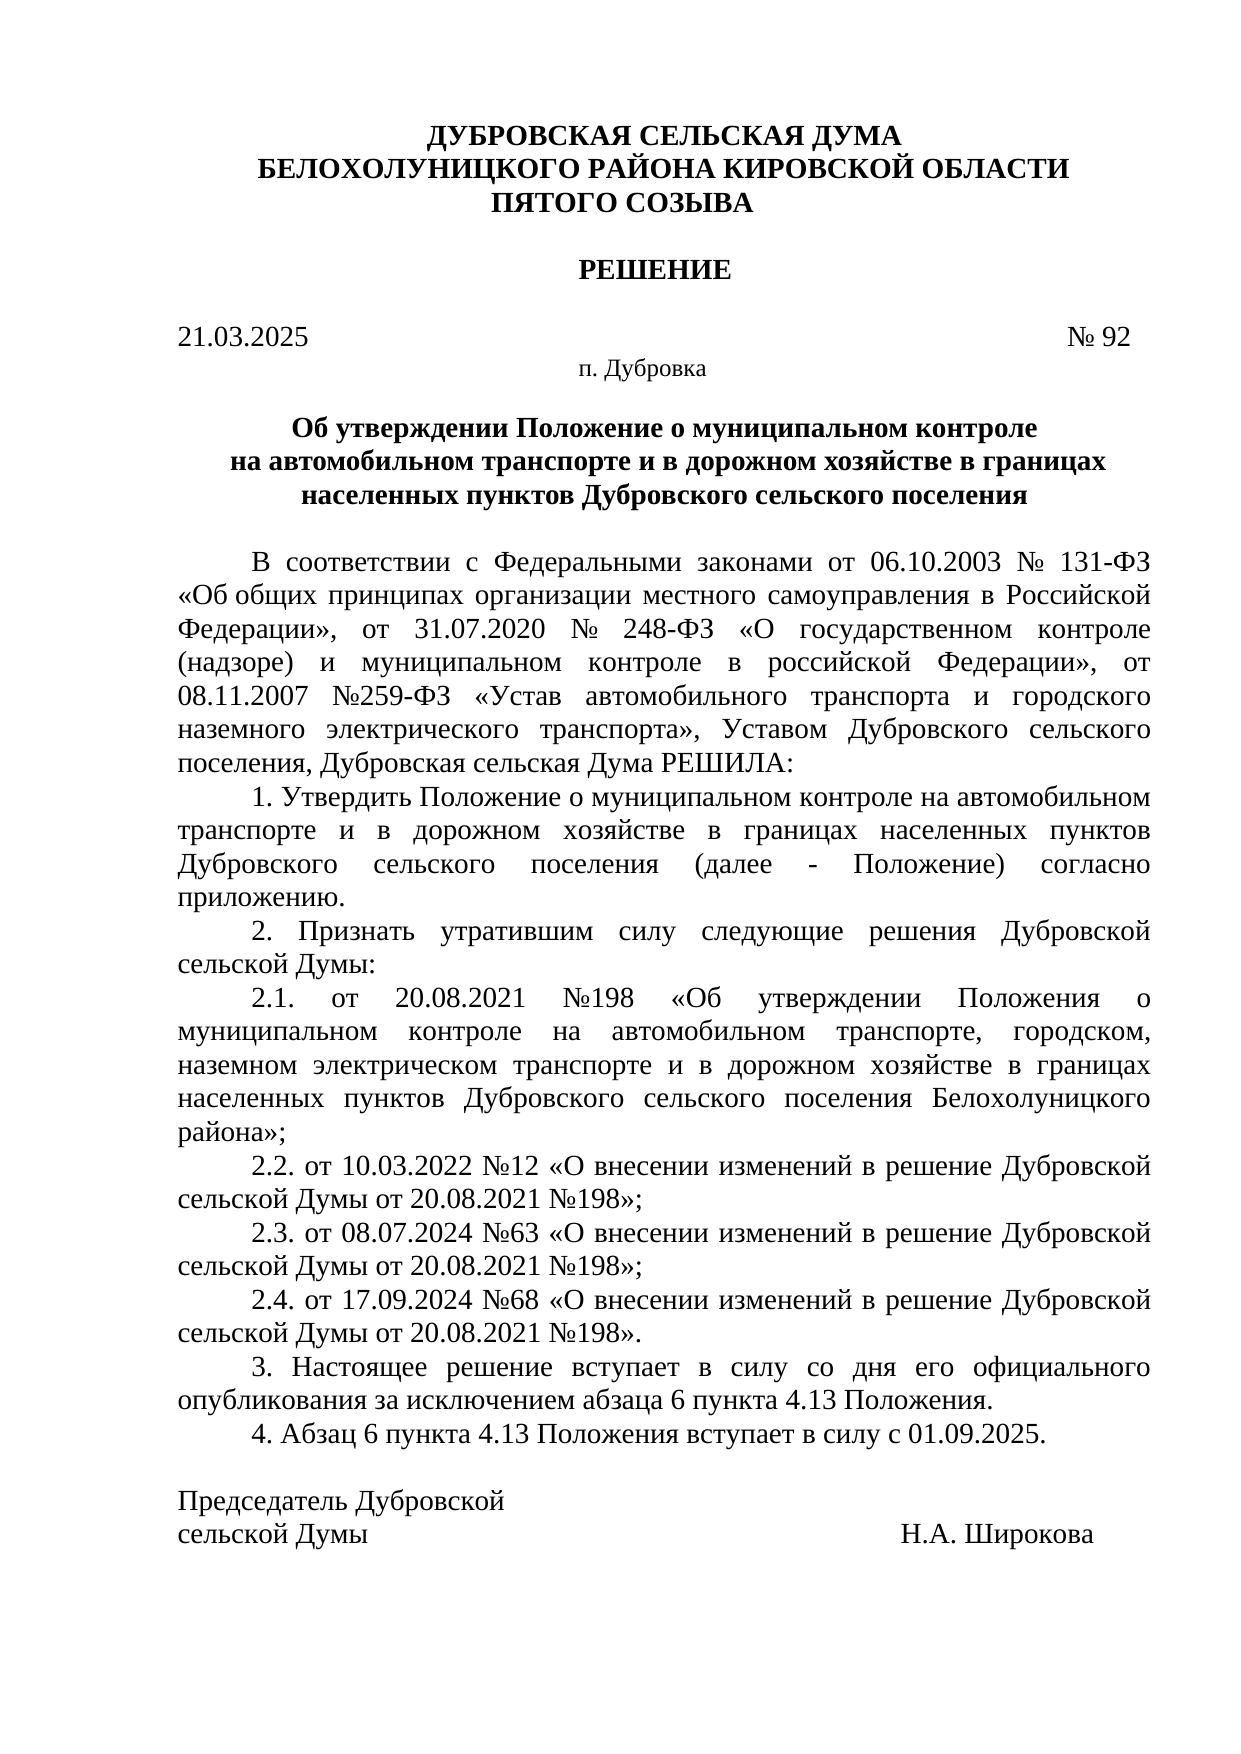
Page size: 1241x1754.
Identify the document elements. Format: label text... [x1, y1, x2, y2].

text на автомобильном транспорте и в дорожном хозяйстве в границах населенных пунктов Дубровского сельского поселения [177, 443, 1152, 510]
text 2. Признать утратившим силу следующие решения Дубровской сельской Думы: [177, 913, 1152, 980]
text БЕЛОХОЛУНИЦКОГО РАЙОНА КИРОВСКОЙ ОБЛАСТИ [177, 152, 1152, 185]
text РЕШЕНИЕ [177, 252, 1152, 286]
text сельской Думы Н.А. Широкова [177, 1517, 1152, 1550]
text ДУБРОВСКАЯ СЕЛЬСКАЯ ДУМА [177, 118, 1152, 152]
text 21.03.2025 № 92 [177, 319, 1152, 353]
text Председатель Дубровской [177, 1483, 1152, 1517]
text п. Дубровка [177, 353, 1152, 382]
text 4. Абзац 6 пункта 4.13 Положения вступает в силу с 01.09.2025. [177, 1416, 1152, 1449]
text 2.1. от 20.08.2021 №198 «Об утверждении Положения о муниципальном контроле на автомобильном транспорте, городском, наземном электрическом транспорте и в дорожном хозяйстве в границах населенных пунктов Дубровского сельского поселения Белохолуницкого района»; [177, 980, 1152, 1148]
text 1. Утвердить Положение о муниципальном контроле на автомобильном транспорте и в дорожном хозяйстве в границах населенных пунктов Дубровского сельского поселения (далее - Положение) согласно приложению. [177, 779, 1152, 913]
text 2.4. от 17.09.2024 №68 «О внесении изменений в решение Дубровской сельской Думы от 20.08.2021 №198». [177, 1282, 1152, 1349]
text Об утверждении Положение о муниципальном контроле [177, 410, 1152, 443]
text 2.2. от 10.03.2022 №12 «О внесении изменений в решение Дубровской сельской Думы от 20.08.2021 №198»; [177, 1148, 1152, 1215]
text 2.3. от 08.07.2024 №63 «О внесении изменений в решение Дубровской сельской Думы от 20.08.2021 №198»; [177, 1215, 1152, 1282]
text В соответствии с Федеральными законами от 06.10.2003 № 131-ФЗ «Об общих принципах организации местного самоуправления в Российской Федерации», от 31.07.2020 № 248-ФЗ «О государственном контроле (надзоре) и муниципальном контроле в российской Федерации», от 08.11.2007 №259-ФЗ «Устав автомобильного транспорта и городского наземного электрического транспорта», Уставом Дубровского сельского поселения, Дубровская сельская Дума РЕШИЛА: [177, 544, 1152, 779]
text ПЯТОГО СОЗЫВА [177, 185, 1152, 219]
text 3. Настоящее решение вступает в силу со дня его официального опубликования за исключением абзаца 6 пункта 4.13 Положения. [177, 1349, 1152, 1416]
